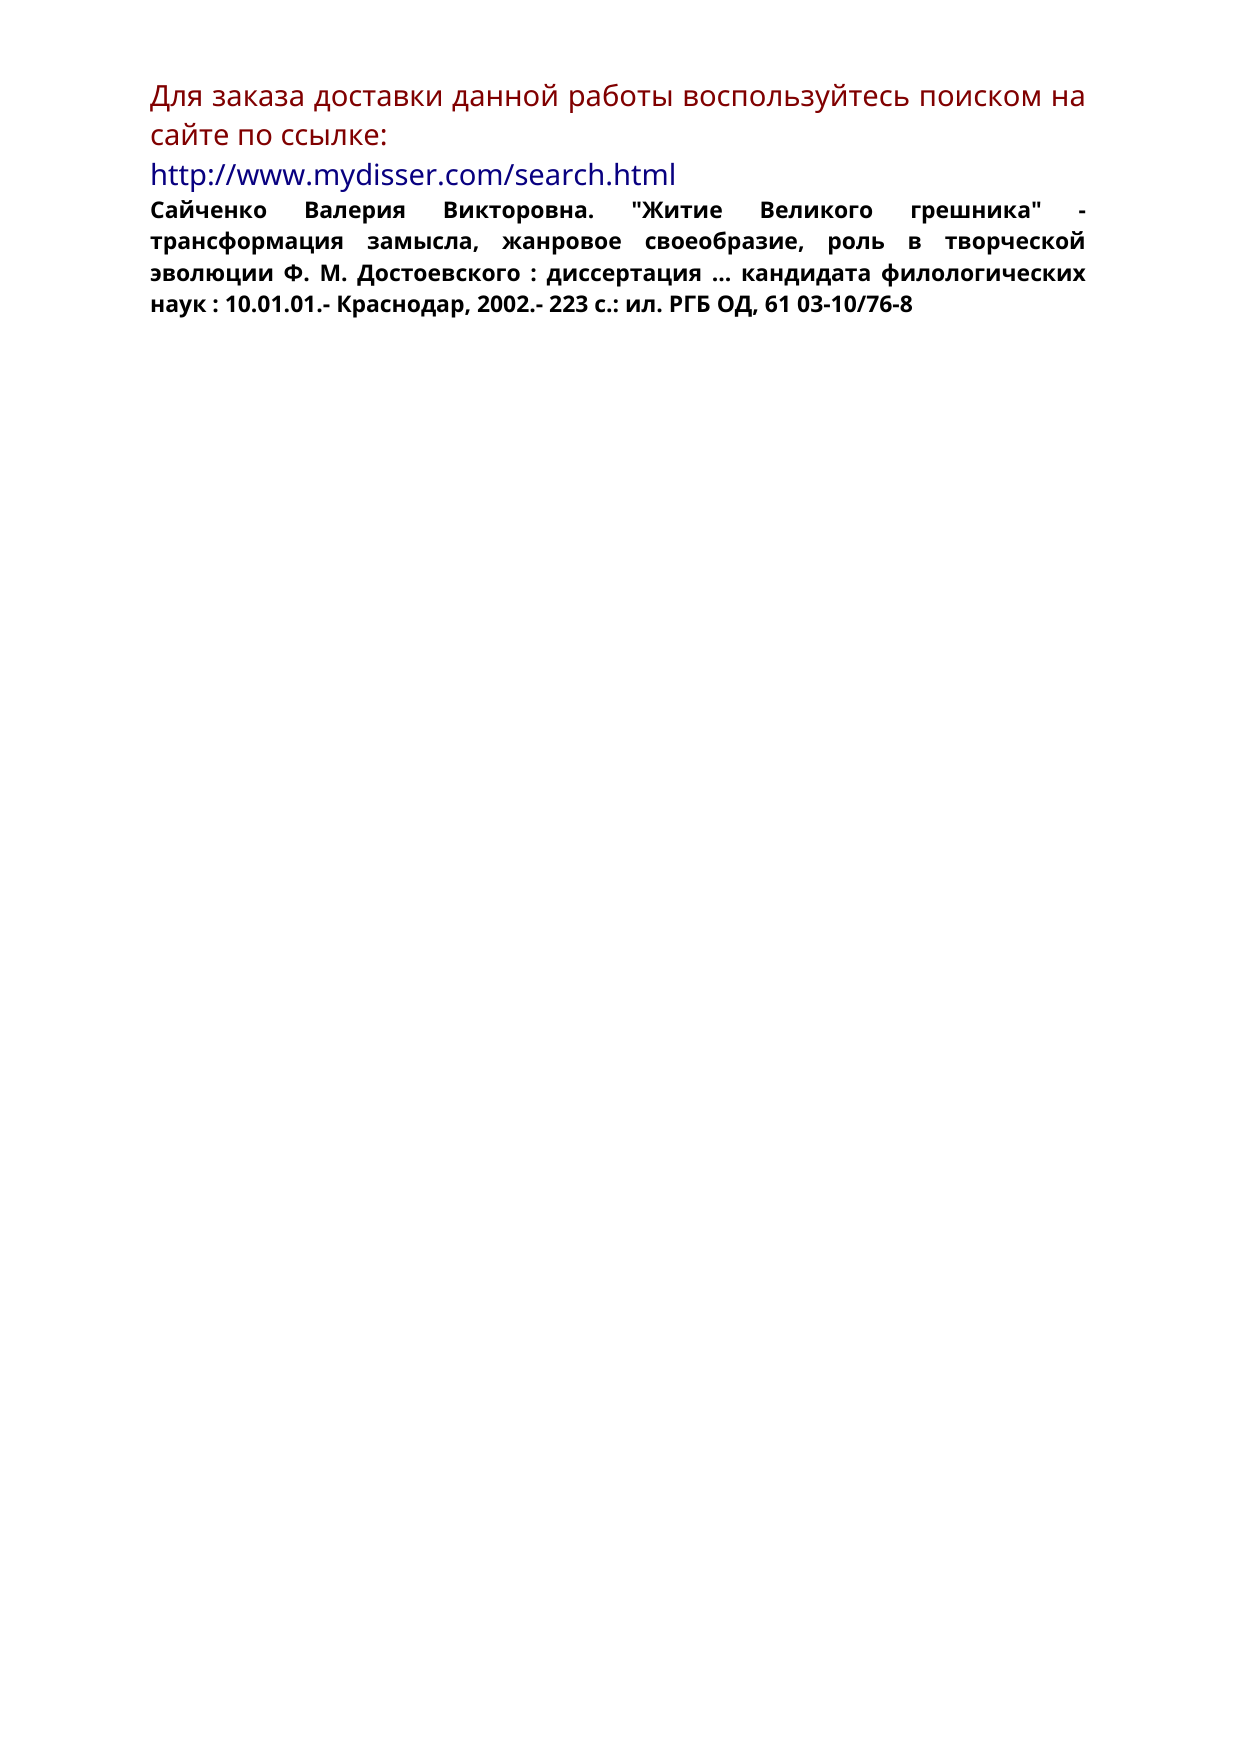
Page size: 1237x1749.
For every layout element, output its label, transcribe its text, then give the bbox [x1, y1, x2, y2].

text Сайченко Валерия Викторовна. "Житие Великого грешника" - трансформация замысла, жанровое своеобразие, роль в творческой эволюции Ф. М. Достоевского : диссертация ... кандидата филологических наук : 10.01.01.- Краснодар, 2002.- 223 с.: ил. РГБ ОД, 61 03-10/76-8 [150, 194, 1086, 319]
